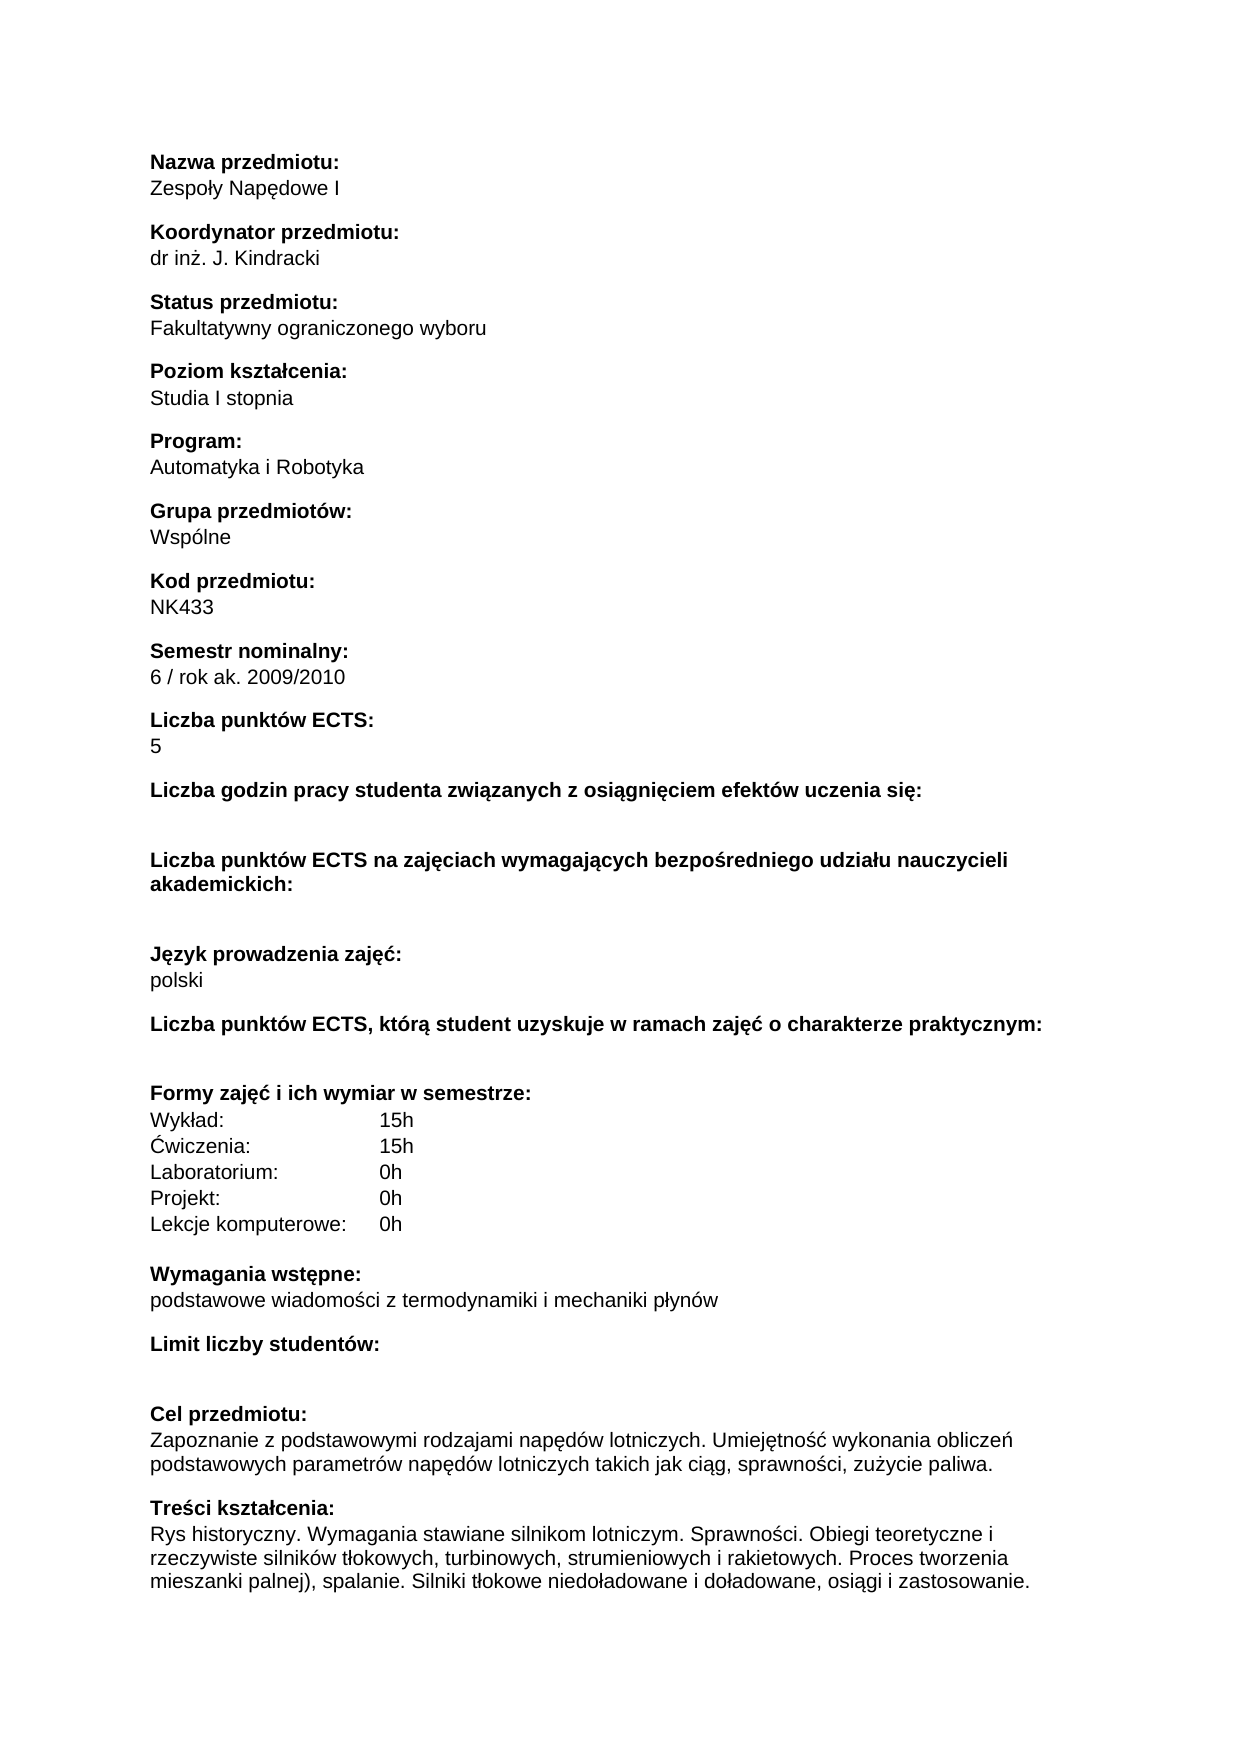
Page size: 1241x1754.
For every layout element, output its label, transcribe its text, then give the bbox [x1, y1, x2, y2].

text Liczba punktów ECTS na zajęciach wymagających bezpośredniego udziału nauczycieli akademickich: [150, 848, 1090, 896]
text Grupa przedmiotów: [150, 499, 1090, 523]
text Koordynator przedmiotu: [150, 220, 1090, 244]
text Cel przedmiotu: [150, 1402, 1090, 1426]
text Zapoznanie z podstawowymi rodzajami napędów lotniczych. Umiejętność wykonania obliczeń podstawowych parametrów napędów lotniczych takich jak ciąg, sprawności, zużycie paliwa. [150, 1428, 1090, 1476]
text Liczba godzin pracy studenta związanych z osiągnięciem efektów uczenia się: [150, 778, 1090, 802]
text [150, 1521, 1090, 1593]
table_header 15h [369, 1108, 597, 1132]
text Status przedmiotu: [150, 289, 1090, 313]
text Automatyka i Robotyka [150, 455, 1090, 479]
table_cell Lekcje komputerowe: [140, 1212, 367, 1236]
text polski [150, 968, 1090, 992]
text Wymagania wstępne: [150, 1262, 1090, 1286]
table_cell 0h [369, 1184, 597, 1210]
text Semestr nominalny: [150, 638, 1090, 662]
text Liczba punktów ECTS: [150, 708, 1090, 732]
text dr inż. J. Kindracki [150, 246, 1090, 270]
text Fakultatywny ograniczonego wyboru [150, 316, 1090, 339]
table_cell 0h [369, 1158, 597, 1184]
text Kod przedmiotu: [150, 569, 1090, 593]
text Nazwa przedmiotu: [150, 150, 1090, 174]
table_cell Ćwiczenia: [140, 1134, 367, 1158]
table_cell 0h [369, 1210, 597, 1236]
text Wspólne [150, 525, 1090, 549]
text 6 / rok ak. 2009/2010 [150, 664, 1090, 688]
text Program: [150, 429, 1090, 453]
table_cell 15h [369, 1132, 597, 1158]
text 5 [150, 734, 1090, 758]
text Liczba punktów ECTS, którą student uzyskuje w ramach zajęć o charakterze praktycznym: [150, 1011, 1090, 1035]
table_cell Projekt: [140, 1186, 367, 1210]
text Formy zajęć i ich wymiar w semestrze: [150, 1081, 1090, 1105]
text Limit liczby studentów: [150, 1332, 1090, 1356]
text Zespoły Napędowe I [150, 176, 1090, 200]
text Studia I stopnia [150, 385, 1090, 409]
text podstawowe wiadomości z termodynamiki i mechaniki płynów [150, 1288, 1090, 1312]
text Język prowadzenia zajęć: [150, 942, 1090, 966]
text NK433 [150, 595, 1090, 619]
text Treści kształcenia: [150, 1495, 1090, 1519]
table_cell Laboratorium: [140, 1160, 367, 1184]
text Poziom kształcenia: [150, 359, 1090, 383]
table_header Wykład: [140, 1108, 367, 1132]
